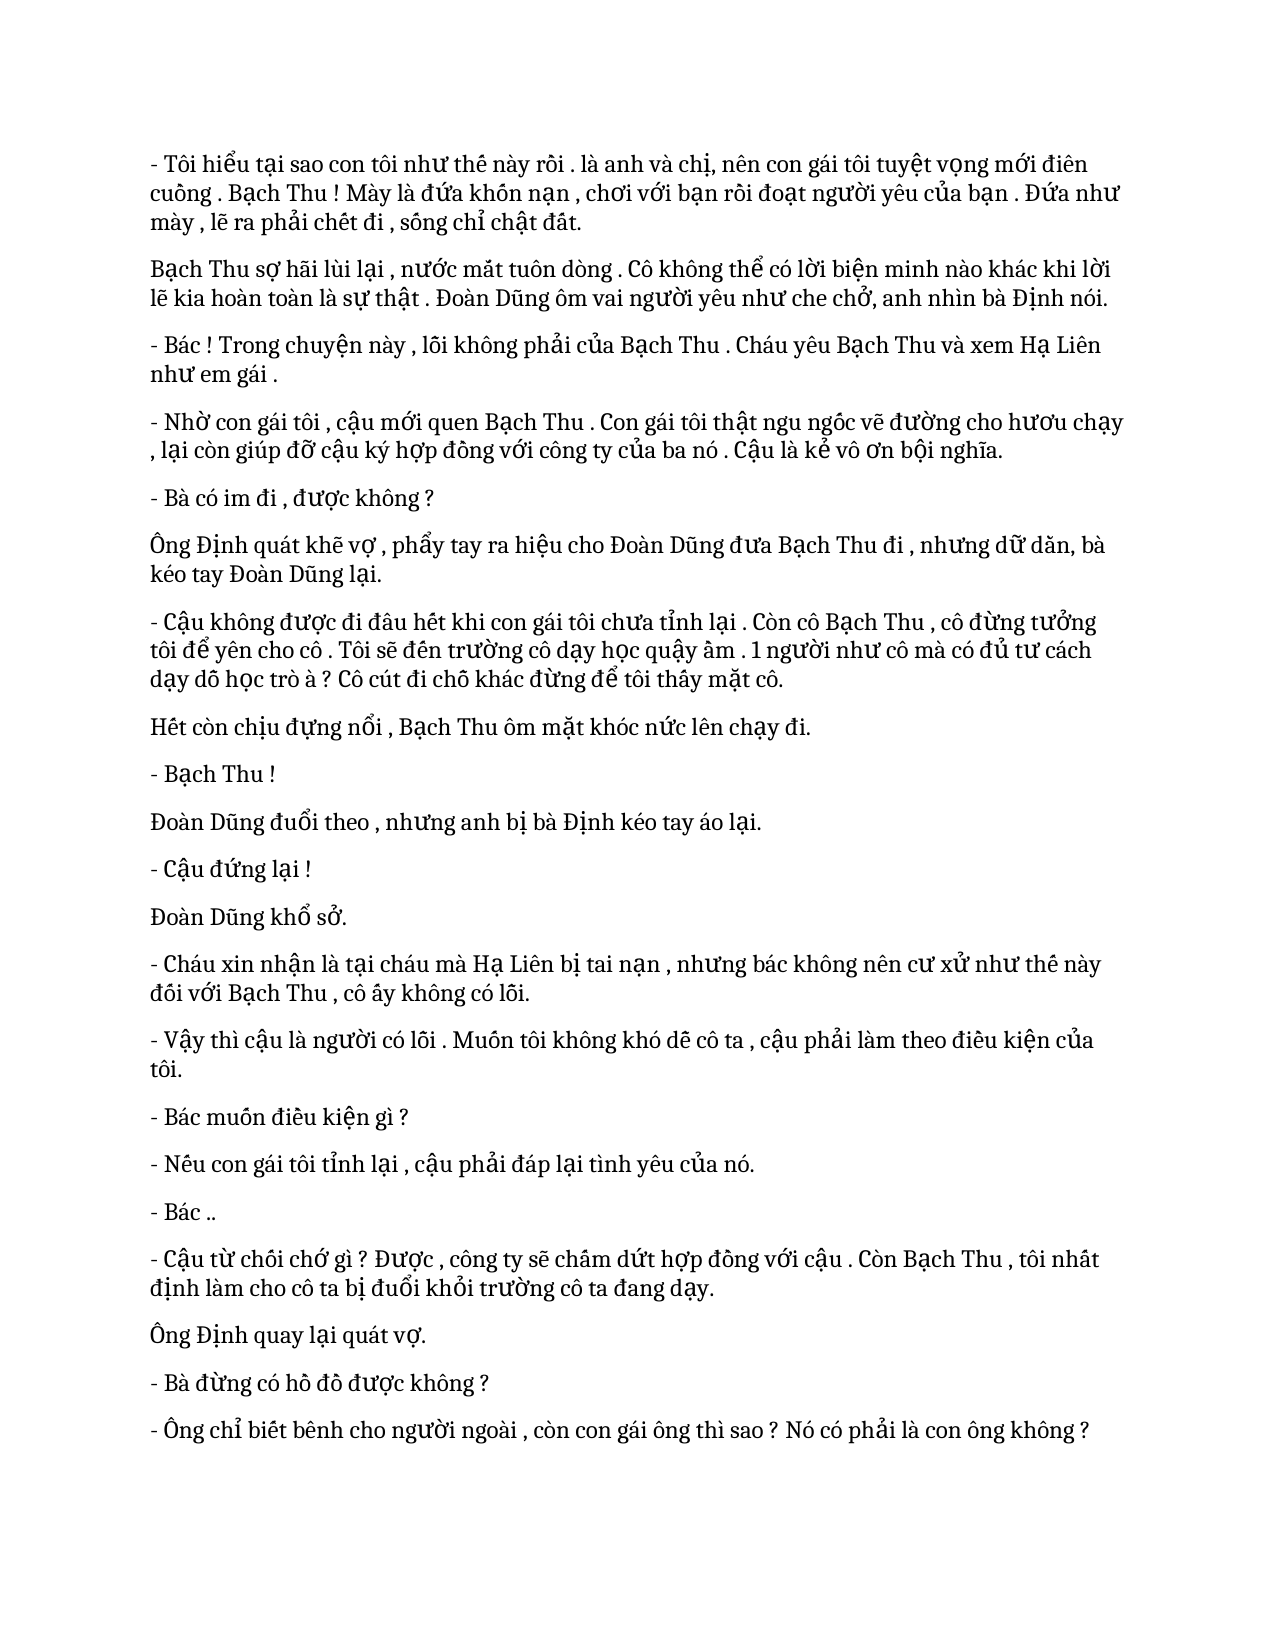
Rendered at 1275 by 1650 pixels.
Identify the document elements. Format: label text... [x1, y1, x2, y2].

text - Bà có im đi , được không ? [150, 484, 1125, 512]
text Ông Định quát khẽ vợ , phẩy tay ra hiệu cho Đoàn Dũng đưa Bạch Thu đi , nhưng dữ dằn, bà kéo tay Đoàn Dũng lại. [150, 531, 1125, 589]
text - Cậu từ chối chớ gì ? Được , công ty sẽ chấm dứt hợp đồng với cậu . Còn Bạch Thu , tôi nhất định làm cho cô ta bị đuổi khỏi trường cô ta đang dạy. [150, 1245, 1125, 1302]
text - Cậu không được đi đâu hết khi con gái tôi chưa tỉnh lại . Còn cô Bạch Thu , cô đừng tưởng tôi để yên cho cô . Tôi sẽ đến trường cô dạy học quậy ầm . 1 người như cô mà có đủ tư cách dạy dỗ học trò à ? Cô cút đi chỗ khác đừng để tôi thấy mặt cô. [150, 607, 1125, 694]
text - Nhờ con gái tôi , cậu mới quen Bạch Thu . Con gái tôi thật ngu ngốc vẽ đường cho hươu chạy , lại còn giúp đỡ cậu ký hợp đồng với công ty của ba nó . Cậu là kẻ vô ơn bội nghĩa. [150, 407, 1125, 465]
text - Cháu xin nhận là tại cháu mà Hạ Liên bị tai nạn , nhưng bác không nên cư xử như thế này đối với Bạch Thu , cô ấy không có lỗi. [150, 950, 1125, 1007]
text - Cậu đứng lại ! [150, 855, 1125, 884]
text - Bạch Thu ! [150, 760, 1125, 789]
text Đoàn Dũng đuổi theo , nhưng anh bị bà Định kéo tay áo lại. [150, 807, 1125, 836]
text - Bà đừng có hồ đồ được không ? [150, 1369, 1125, 1397]
text - Bác ! Trong chuyện này , lỗi không phải của Bạch Thu . Cháu yêu Bạch Thu và xem Hạ Liên như em gái . [150, 331, 1125, 389]
text - Nếu con gái tôi tỉnh lại , cậu phải đáp lại tình yêu của nó. [150, 1150, 1125, 1179]
text - Ông chỉ biết bênh cho người ngoài , còn con gái ông thì sao ? Nó có phải là con ông không ? [150, 1416, 1125, 1445]
text Ông Định quay lại quát vợ. [150, 1321, 1125, 1350]
text - Bác muốn điều kiện gì ? [150, 1102, 1125, 1131]
text Đoàn Dũng khổ sở. [150, 902, 1125, 931]
text - Tôi hiểu tại sao con tôi như thế này rồi . là anh và chị, nên con gái tôi tuyệt vọng mới điên cuồng . Bạch Thu ! Mày là đứa khốn nạn , chơi với bạn rồi đoạt người yêu của bạn . Đứa như mày , lẽ ra phải chết đi , sống chỉ chật đất. [150, 150, 1125, 236]
text Bạch Thu sợ hãi lùi lại , nước mắt tuôn dòng . Cô không thể có lời biện minh nào khác khi lời lẽ kia hoàn toàn là sự thật . Đoàn Dũng ôm vai người yêu như che chở, anh nhìn bà Định nói. [150, 255, 1125, 312]
text - Vậy thì cậu là người có lỗi . Muốn tôi không khó dễ cô ta , cậu phải làm theo điều kiện của tôi. [150, 1026, 1125, 1084]
text Hết còn chịu đựng nổi , Bạch Thu ôm mặt khóc nức lên chạy đi. [150, 712, 1125, 741]
text - Bác .. [150, 1197, 1125, 1226]
